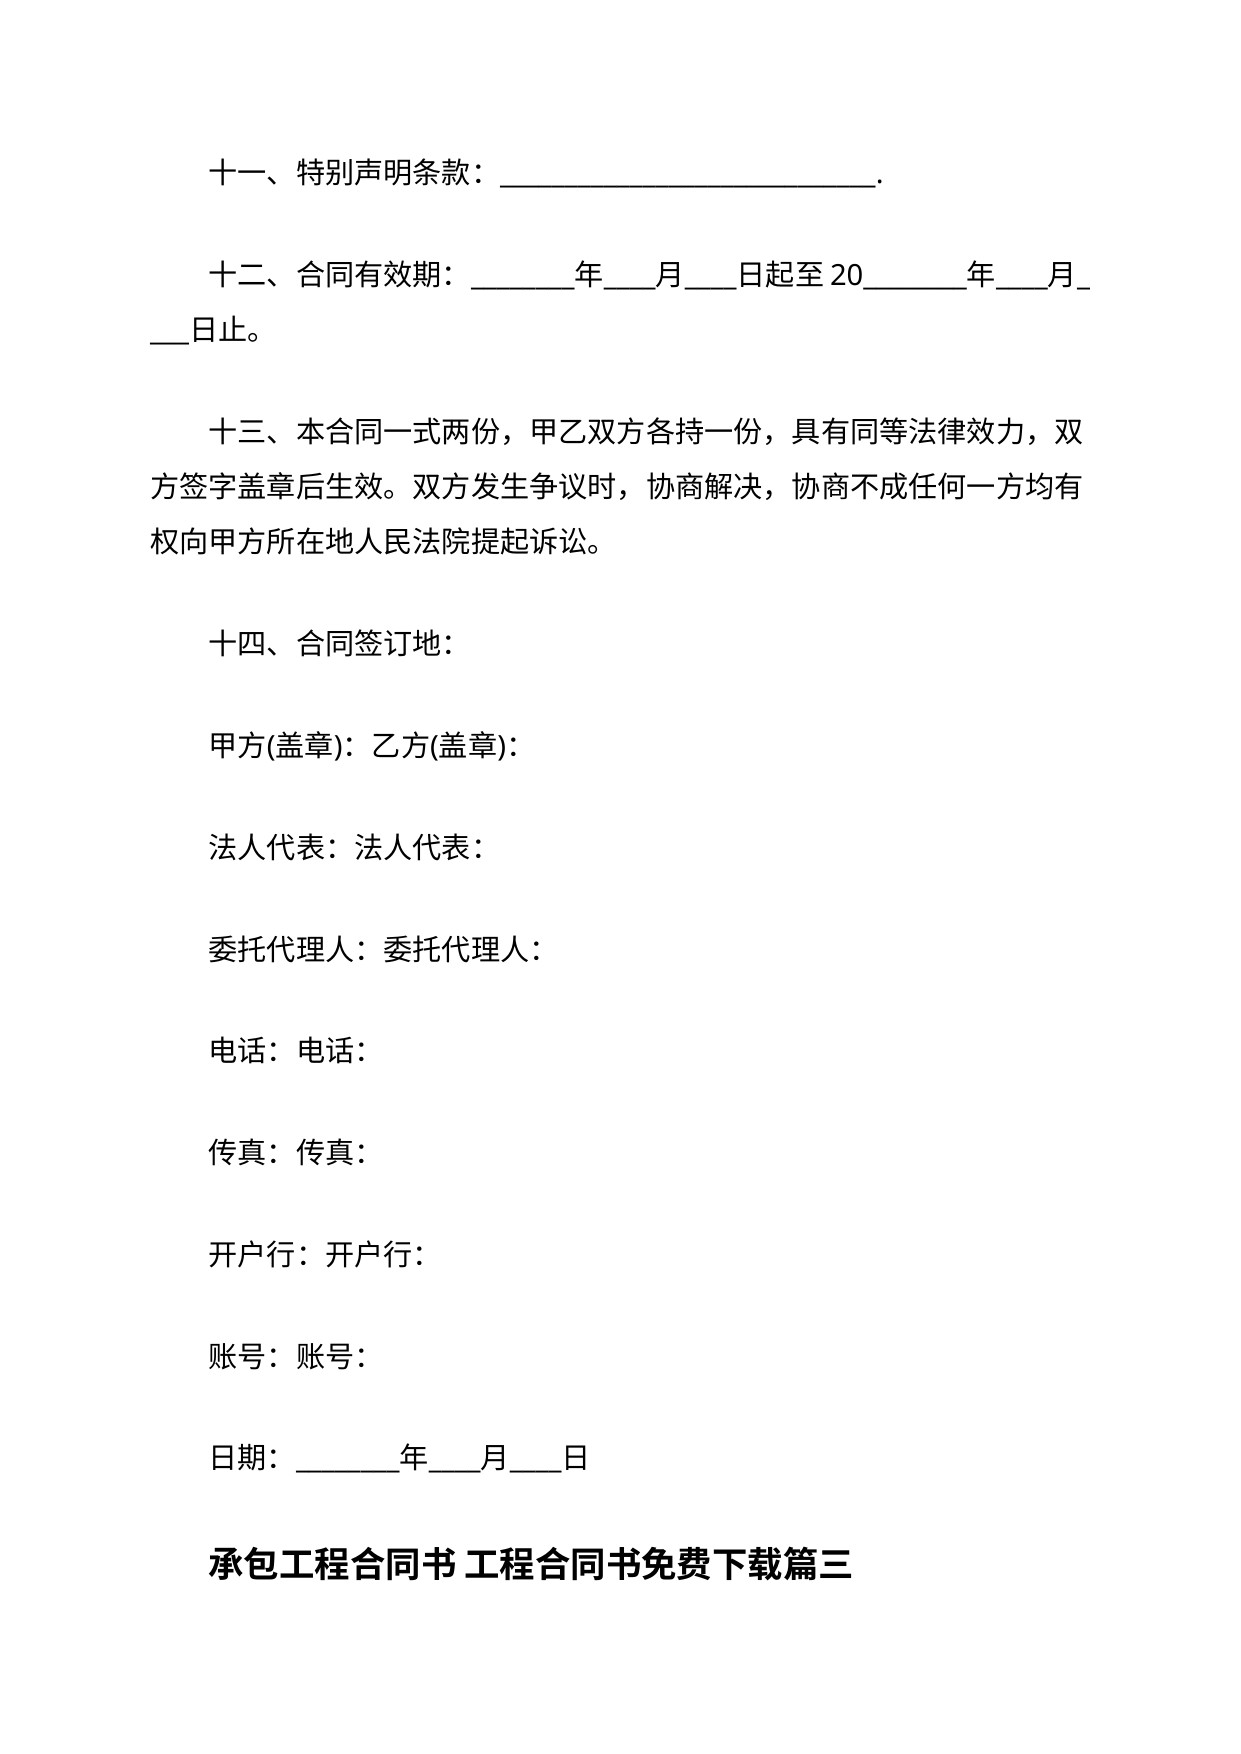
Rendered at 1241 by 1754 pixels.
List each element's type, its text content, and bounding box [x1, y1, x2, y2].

text 传真：传真： [150, 1129, 1090, 1172]
text 电话：电话： [150, 1028, 1090, 1070]
text 十二、合同有效期：________年____月____日起至20________年____月____日止。 [150, 252, 1090, 349]
text 甲方(盖章)：乙方(盖章)： [150, 722, 1090, 765]
text 十四、合同签订地： [150, 621, 1090, 663]
text 十三、本合同一式两份，甲乙双方各持一份，具有同等法律效力，双方签字盖章后生效。双方发生争议时，协商解决，协商不成任何一方均有权向甲方所在地人民法院提起诉讼。 [150, 409, 1090, 561]
text 日期：________年____月____日 [150, 1435, 1090, 1477]
text 账号：账号： [150, 1333, 1090, 1375]
text 十一、特别声明条款：_____________________________. [150, 150, 1090, 192]
text 委托代理人：委托代理人： [150, 926, 1090, 968]
text 承包工程合同书 工程合同书免费下载篇三 [150, 1537, 1090, 1588]
text 开户行：开户行： [150, 1231, 1090, 1274]
text 法人代表：法人代表： [150, 824, 1090, 867]
